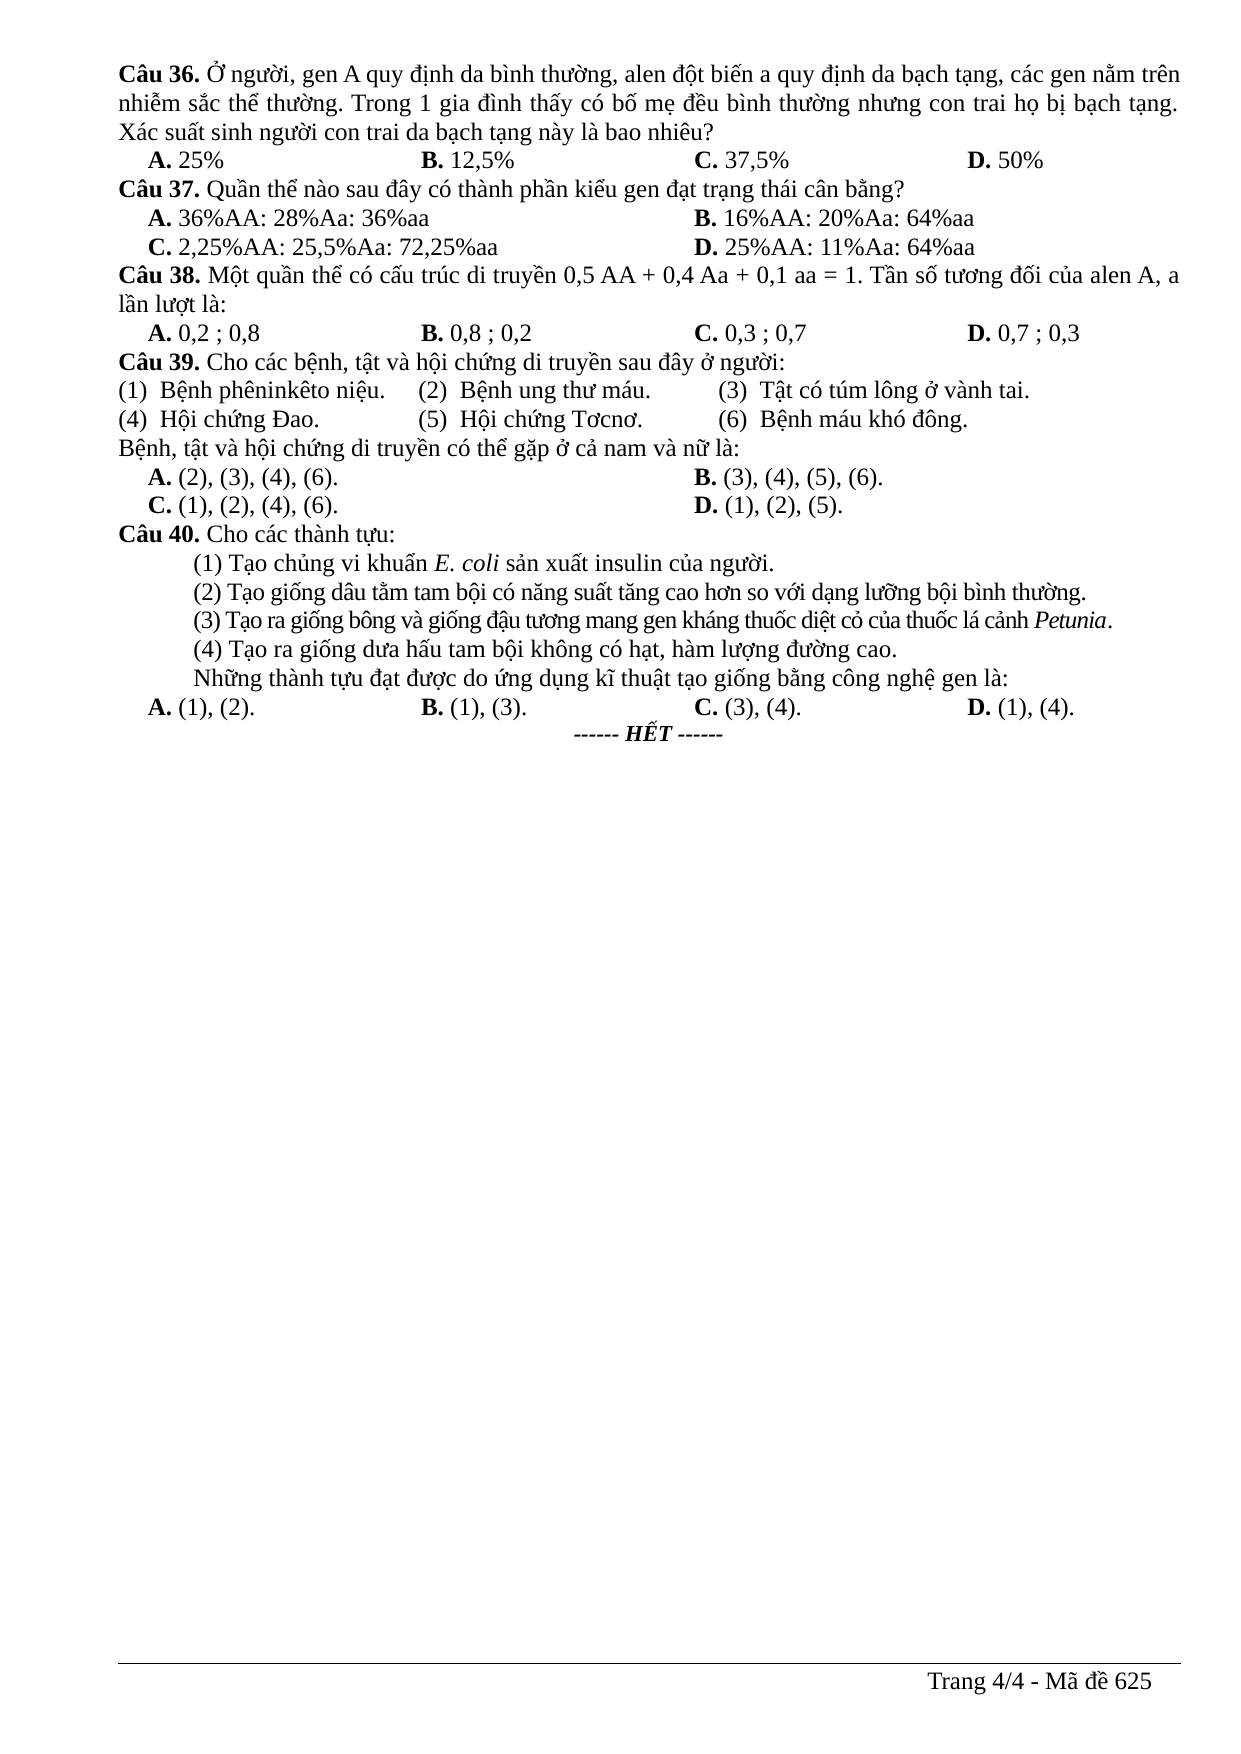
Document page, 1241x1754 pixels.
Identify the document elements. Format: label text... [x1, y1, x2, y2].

text Câu 38. Một quần thể có cấu trúc di truyền 0,5 AA + 0,4 Aa + 0,1 aa = 1. Tần số tương đối của alen A, a lần lượt là: [118, 260, 1181, 318]
text C. 2,25%AA: 25,5%Aa: 72,25%aa D. 25%AA: 11%Aa: 64%aa [118, 232, 1181, 260]
text A. (2), (3), (4), (6). B. (3), (4), (5), (6). [118, 462, 1181, 490]
text C. (1), (2), (4), (6). D. (1), (2), (5). [118, 490, 1181, 519]
text A. 0,2 ; 0,8 B. 0,8 ; 0,2 C. 0,3 ; 0,7 D. 0,7 ; 0,3 [118, 318, 1181, 347]
text (1) Bệnh phêninkêto niệu. (2) Bệnh ung thư máu. (3) Tật có túm lông ở vành tai. (4) Hội chứng Đao. (5) Hội chứng Tơcnơ. (6) Bệnh máu khó đông. [118, 375, 1181, 433]
text A. (1), (2). B. (1), (3). C. (3), (4). D. (1), (4). [118, 692, 1181, 720]
text Bệnh, tật và hội chứng di truyền có thể gặp ở cả nam và nữ là: [118, 433, 1181, 462]
text Những thành tựu đạt được do ứng dụng kĩ thuật tạo giống bằng công nghệ gen là: [118, 663, 1181, 692]
text ------ HẾT ------ [118, 720, 1181, 747]
text Câu 36. Ở người, gen A quy định da bình thường, alen đột biến a quy định da bạch tạng, các gen nằm trên nhiễm sắc thể thường. Trong 1 gia đình thấy có bố mẹ đều bình thường nhưng con trai họ bị bạch tạng. Xác suất sinh người con trai da bạch tạng này là bao nhiêu? [118, 59, 1181, 145]
text Câu 40. Cho các thành tựu: [118, 519, 1181, 548]
text (2) Tạo giống dâu tằm tam bội có năng suất tăng cao hơn so với dạng lưỡng bội bình thường. [118, 577, 1181, 605]
text (4) Tạo ra giống dưa hấu tam bội không có hạt, hàm lượng đường cao. [118, 634, 1181, 663]
text (3) Tạo ra giống bông và giống đậu tương mang gen kháng thuốc diệt cỏ của thuốc lá cảnh Petunia. [118, 605, 1181, 634]
text Câu 37. Quần thể nào sau đây có thành phần kiểu gen đạt trạng thái cân bằng? [118, 174, 1181, 203]
text A. 36%AA: 28%Aa: 36%aa B. 16%AA: 20%Aa: 64%aa [118, 203, 1181, 232]
text Câu 39. Cho các bệnh, tật và hội chứng di truyền sau đây ở người: [118, 347, 1181, 375]
text A. 25% B. 12,5% C. 37,5% D. 50% [118, 145, 1181, 174]
text (1) Tạo chủng vi khuẩn E. coli sản xuất insulin của người. [118, 548, 1181, 577]
